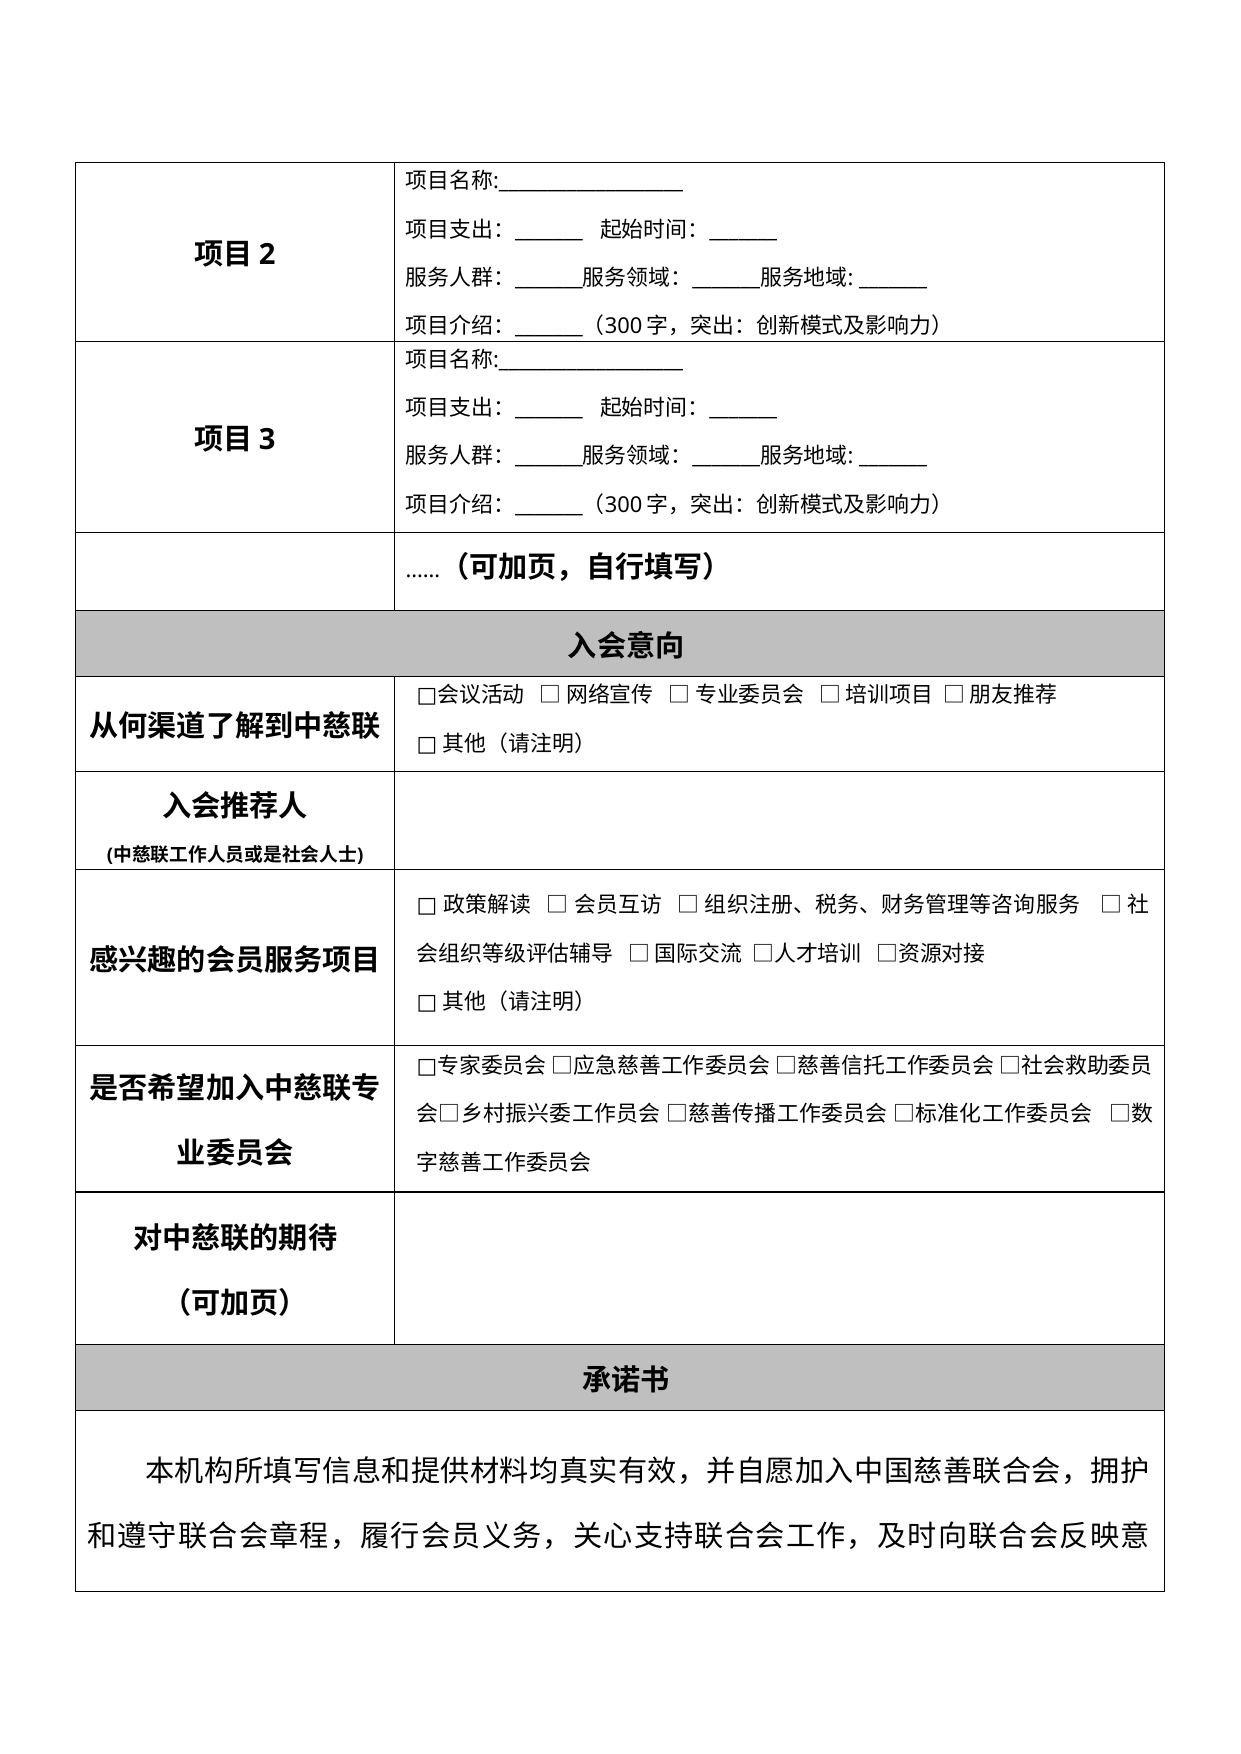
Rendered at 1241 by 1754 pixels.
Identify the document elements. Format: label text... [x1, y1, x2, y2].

table_cell 承诺书 [76, 1345, 1164, 1410]
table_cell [76, 1411, 1164, 1591]
table_cell 项目3 [76, 342, 394, 532]
table_cell 是否希望加入中慈联专业委员会 [76, 1046, 394, 1191]
table_cell [395, 772, 1164, 869]
table_cell □ 政策解读 □ 会员互访 □ 组织注册、税务、财务管理等咨询服务 □ 社会组织等级评估辅导 □ 国际交流 □人才培训 □资源对接 □ 其他（请注明） [395, 870, 1164, 1045]
table_cell 项目2 [76, 163, 394, 341]
table_cell ……（可加页，自行填写） [395, 533, 1164, 610]
table_cell [395, 1193, 1164, 1344]
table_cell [395, 342, 1164, 532]
table_cell 感兴趣的会员服务项目 [76, 870, 394, 1045]
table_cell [395, 163, 1164, 341]
table_cell □会议活动 □ 网络宣传 □ 专业委员会 □ 培训项目 □ 朋友推荐 □ 其他（请注明） [395, 677, 1164, 771]
table_cell □专家委员会 □应急慈善工作委员会 □慈善信托工作委员会 □社会救助委员会□乡村振兴委工作员会 □慈善传播工作委员会 □标准化工作委员会 □数字慈善工作委员会 [395, 1046, 1164, 1191]
table_cell 入会推荐人 (中慈联工作人员或是社会人士) [76, 772, 394, 869]
table_cell 入会意向 [76, 611, 1164, 676]
table_cell 从何渠道了解到中慈联 [76, 677, 394, 771]
table_cell [76, 533, 394, 610]
table_cell 对中慈联的期待 （可加页） [76, 1193, 394, 1344]
